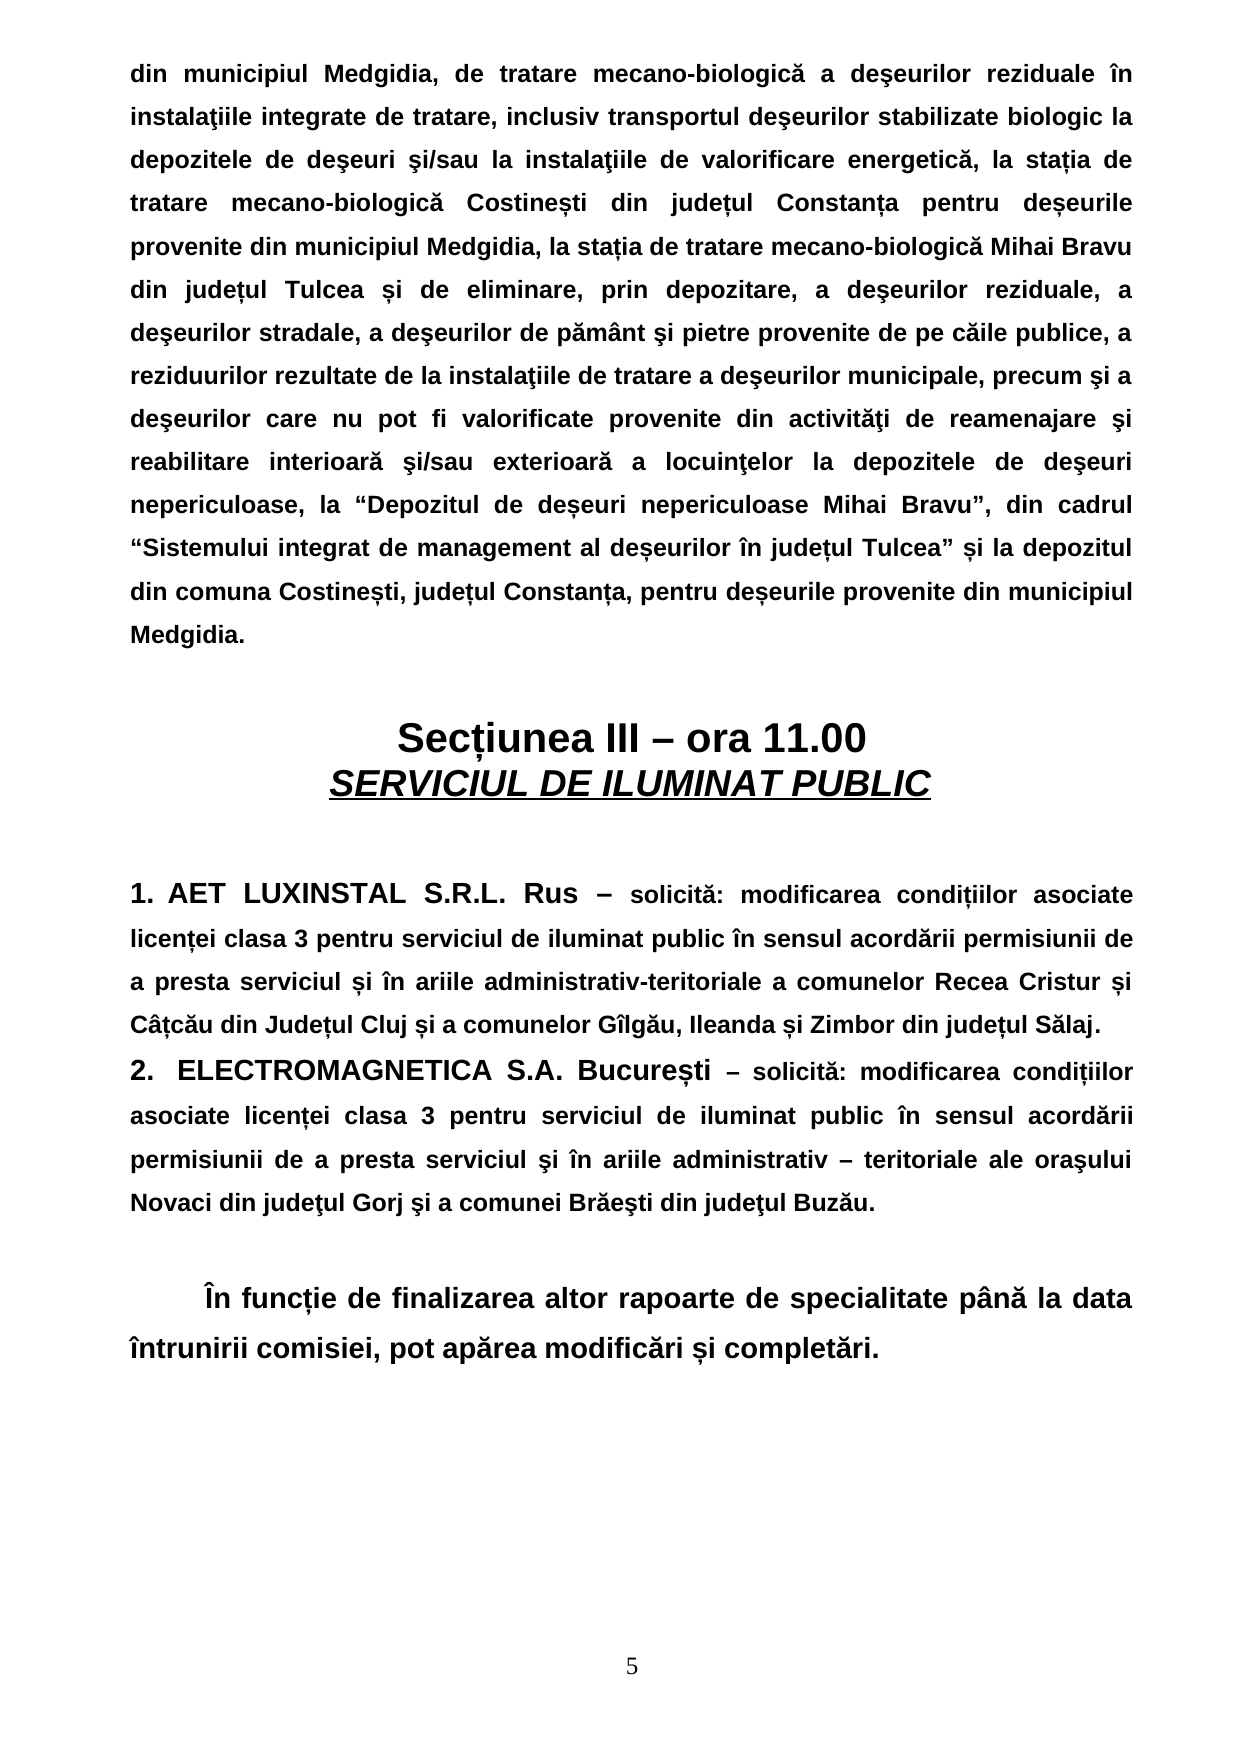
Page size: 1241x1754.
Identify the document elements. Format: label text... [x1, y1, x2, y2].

list ELECTROMAGNETICA S.A. București – solicită: modificarea condițiilor asociate licenței clasa 3 pentru serviciul de iluminat public în sensul acordării permisiunii de a presta serviciul şi în ariile administrativ – teritoriale ale oraşului Novaci din judeţul Gorj şi a comunei Brăeşti din judeţul Buzău. [130, 1053, 1134, 1216]
text SERVICIUL DE ILUMINAT PUBLIC [130, 761, 1134, 804]
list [130, 59, 1134, 648]
text Secțiunea III – ora 11.00 [130, 713, 1134, 761]
list AET LUXINSTAL S.R.L. Rus – solicită: modificarea condițiilor asociate licenței clasa 3 pentru serviciul de iluminat public în sensul acordării permisiunii de a presta serviciul și în ariile administrativ-teritoriale a comunelor Recea Cristur și Câțcău din Județul Cluj și a comunelor Gîlgău, Ileanda și Zimbor din județul Sălaj. [130, 876, 1134, 1039]
text În funcție de finalizarea altor rapoarte de specialitate până la data întrunirii comisiei, pot apărea modificări și completări. [130, 1281, 1134, 1365]
